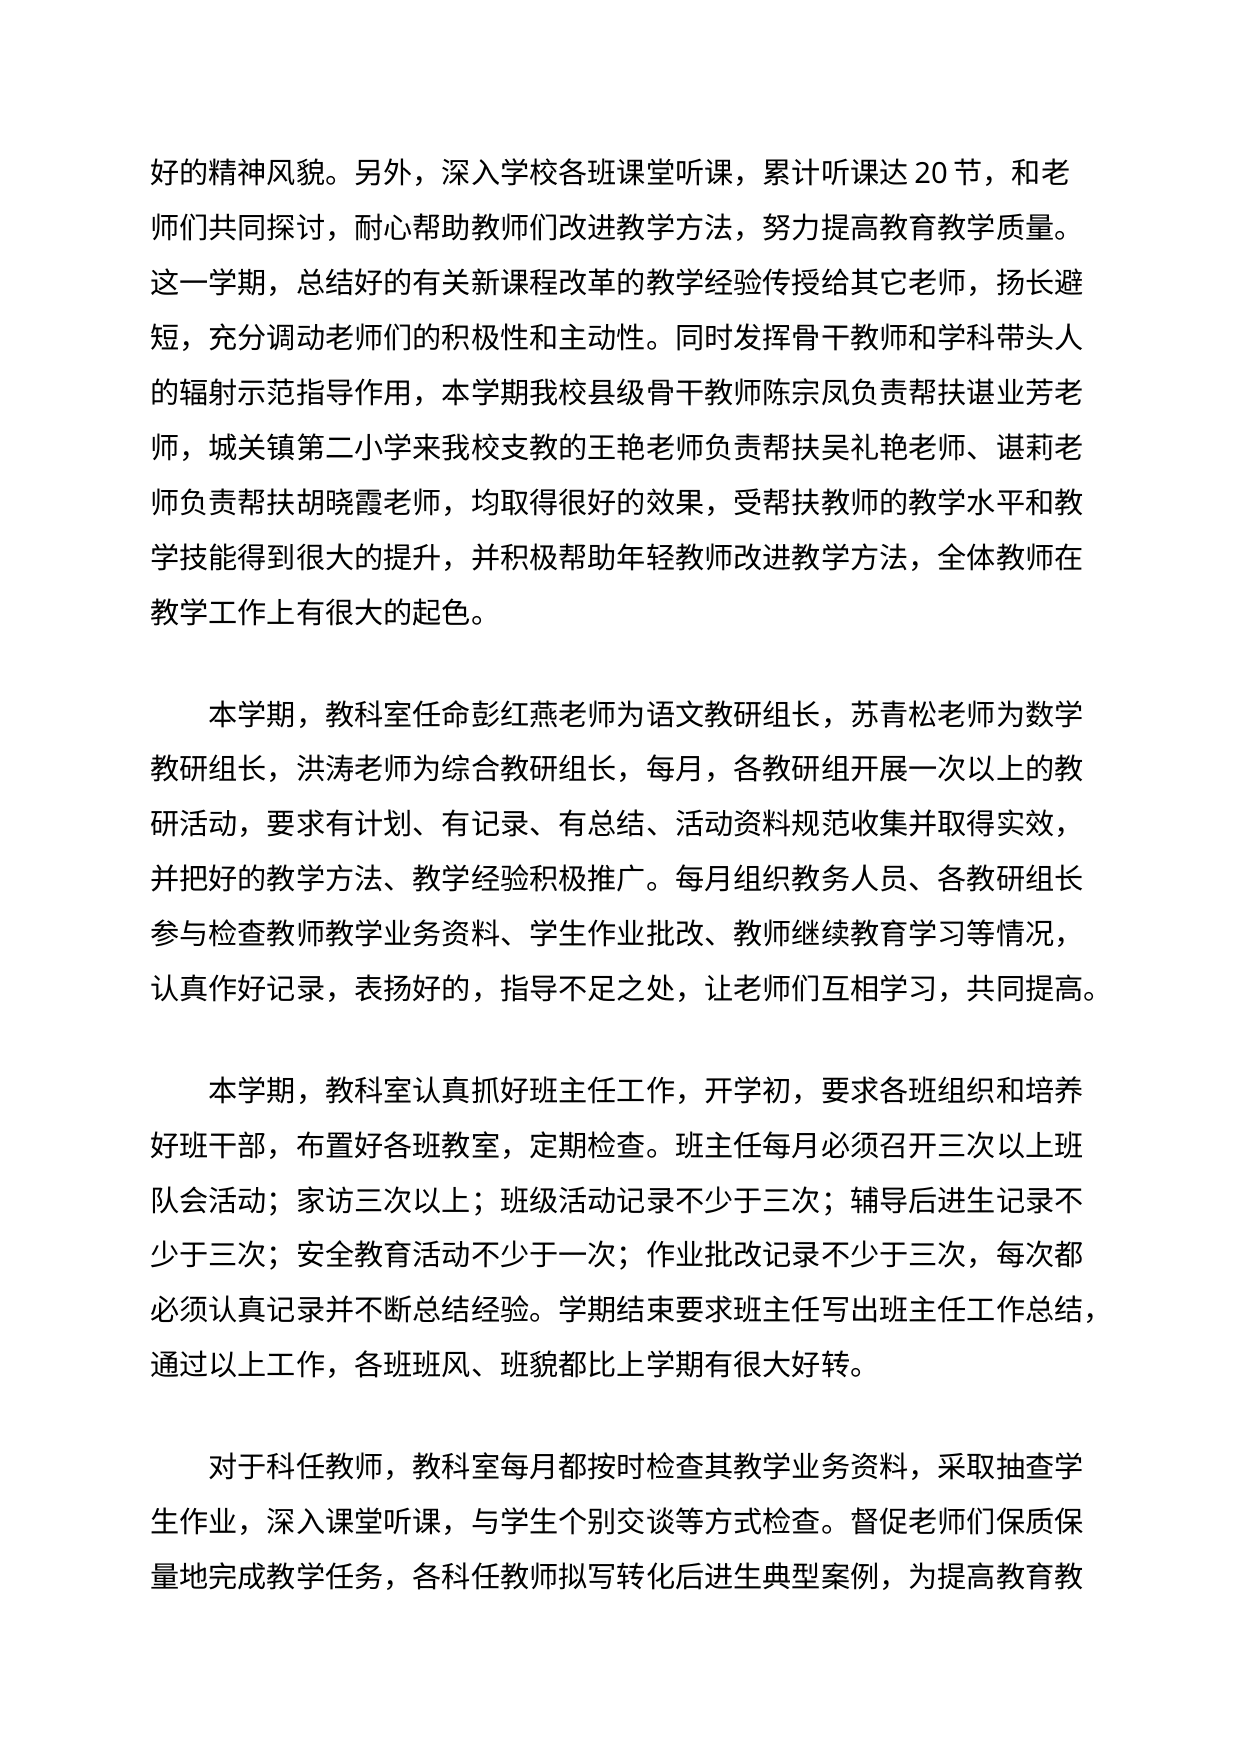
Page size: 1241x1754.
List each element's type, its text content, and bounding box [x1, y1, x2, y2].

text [150, 150, 1090, 632]
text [150, 1443, 1090, 1596]
text 本学期，教科室认真抓好班主任工作，开学初，要求各班组织和培养好班干部，布置好各班教室，定期检查。班主任每月必须召开三次以上班队会活动；家访三次以上；班级活动记录不少于三次；辅导后进生记录不少于三次；安全教育活动不少于一次；作业批改记录不少于三次，每次都必须认真记录并不断总结经验。学期结束要求班主任写出班主任工作总结，通过以上工作，各班班风、班貌都比上学期有很大好转。 [150, 1067, 1090, 1384]
text 本学期，教科室任命彭红燕老师为语文教研组长，苏青松老师为数学教研组长，洪涛老师为综合教研组长，每月，各教研组开展一次以上的教研活动，要求有计划、有记录、有总结、活动资料规范收集并取得实效，并把好的教学方法、教学经验积极推广。每月组织教务人员、各教研组长参与检查教师教学业务资料、学生作业批改、教师继续教育学习等情况，认真作好记录，表扬好的，指导不足之处，让老师们互相学习，共同提高。 [150, 691, 1090, 1008]
